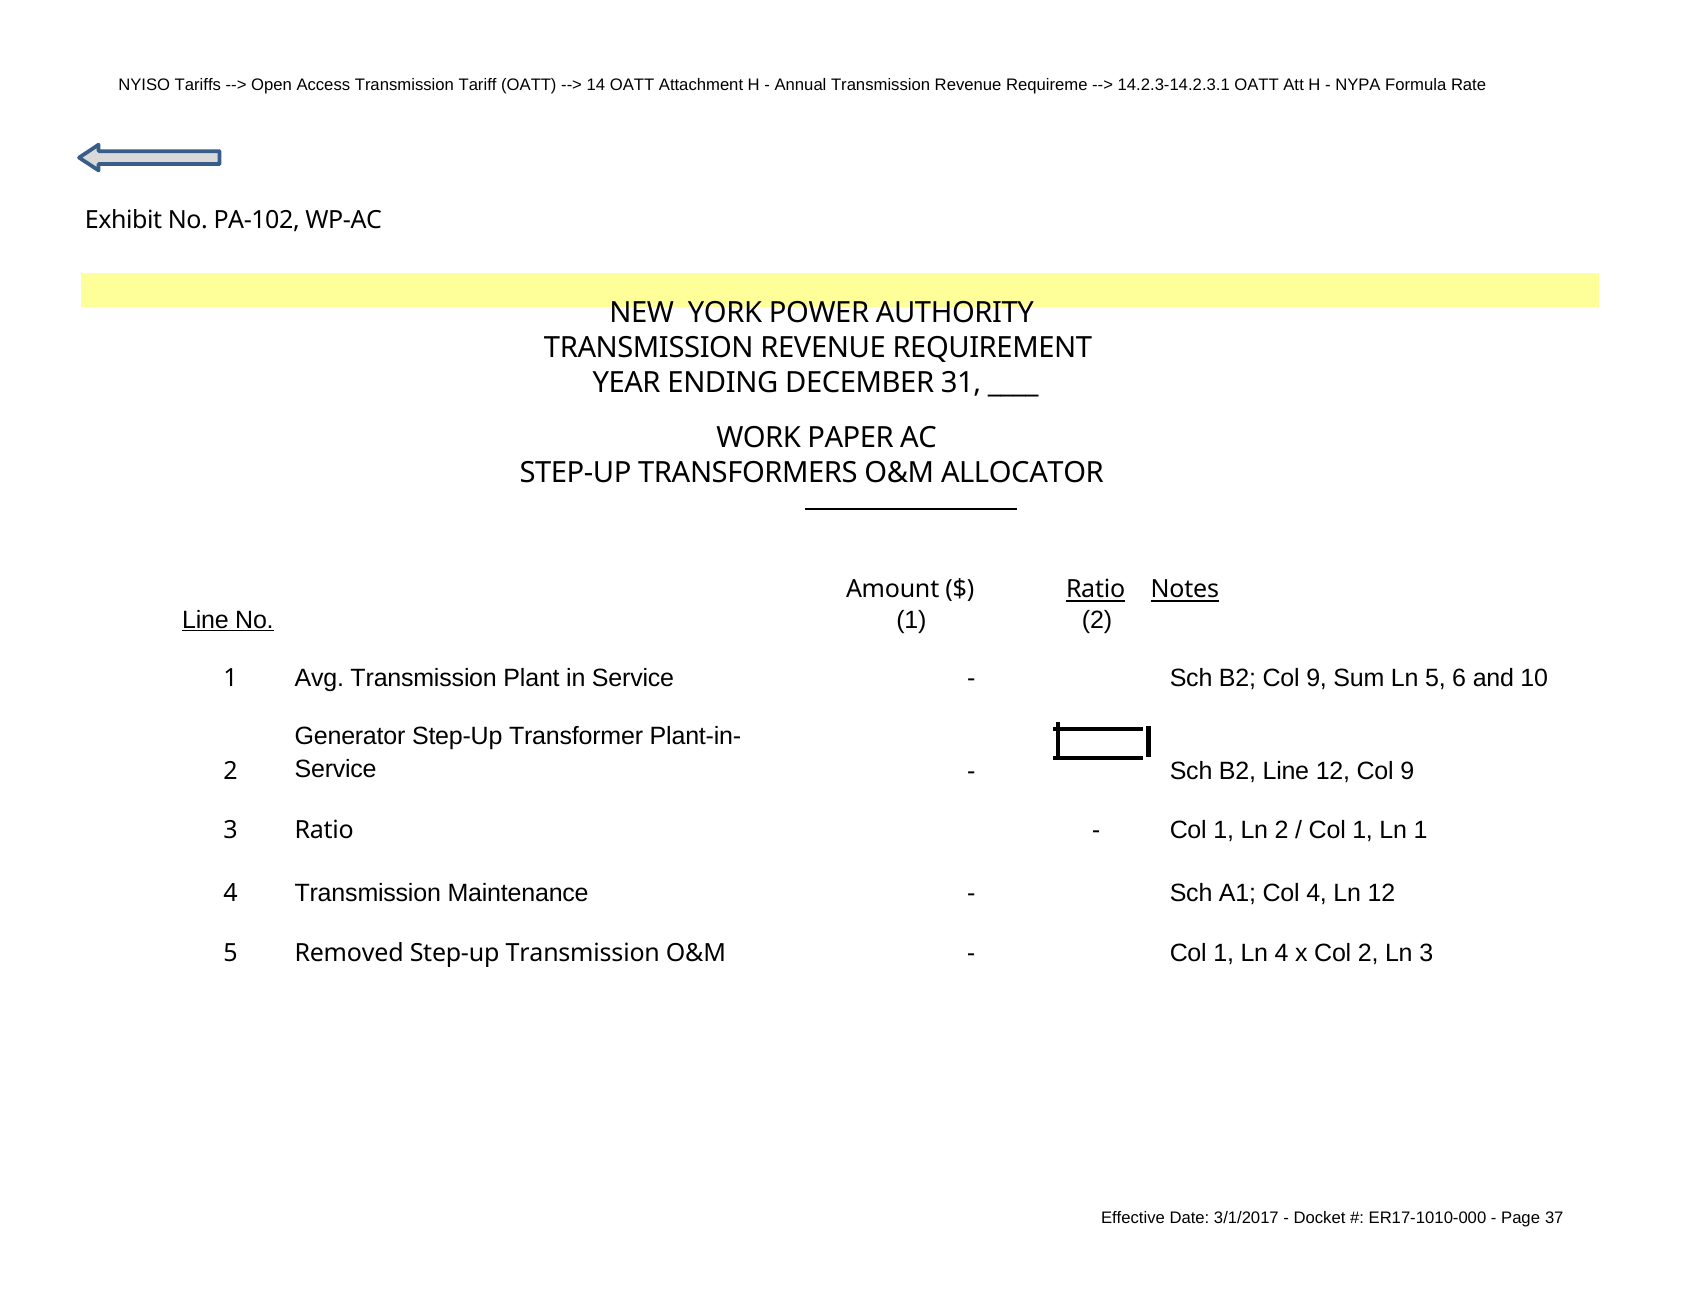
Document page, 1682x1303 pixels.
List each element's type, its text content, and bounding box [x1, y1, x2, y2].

text TRANSMISSION REVENUE REQUIREMENT YEAR ENDING DECEMBER 31, ____ [544, 329, 1162, 400]
text 2 Service - Sch B2, Line 12, Col 9 [182, 754, 1681, 783]
text STEP-UP TRANSFORMERS O&M ALLOCATOR [519, 456, 1681, 489]
text 4 Transmission Maintenance - Sch A1; Col 4, Ln 12 [182, 878, 1681, 907]
text 1 Avg. Transmission Plant in Service - Sch B2; Col 9, Sum Ln 5, 6 and 10 [182, 664, 1681, 693]
text 5 Removed Step-up Transmission O&M - Col 1, Ln 4 x Col 2, Ln 3 [182, 939, 1681, 967]
text NEW YORK POWER AUTHORITY [609, 296, 1681, 329]
text 3 Ratio - Col 1, Ln 2 / Col 1, Ln 1 [182, 815, 1681, 844]
text Generator Step-Up Transformer Plant-in- [182, 721, 1681, 750]
text Amount ($) Ratio Notes [182, 575, 1681, 604]
text Exhibit No. PA-102, WP-AC [84, 206, 1681, 234]
text Line No. (1) (2) [182, 606, 1681, 634]
text WORK PAPER AC [716, 421, 1681, 454]
